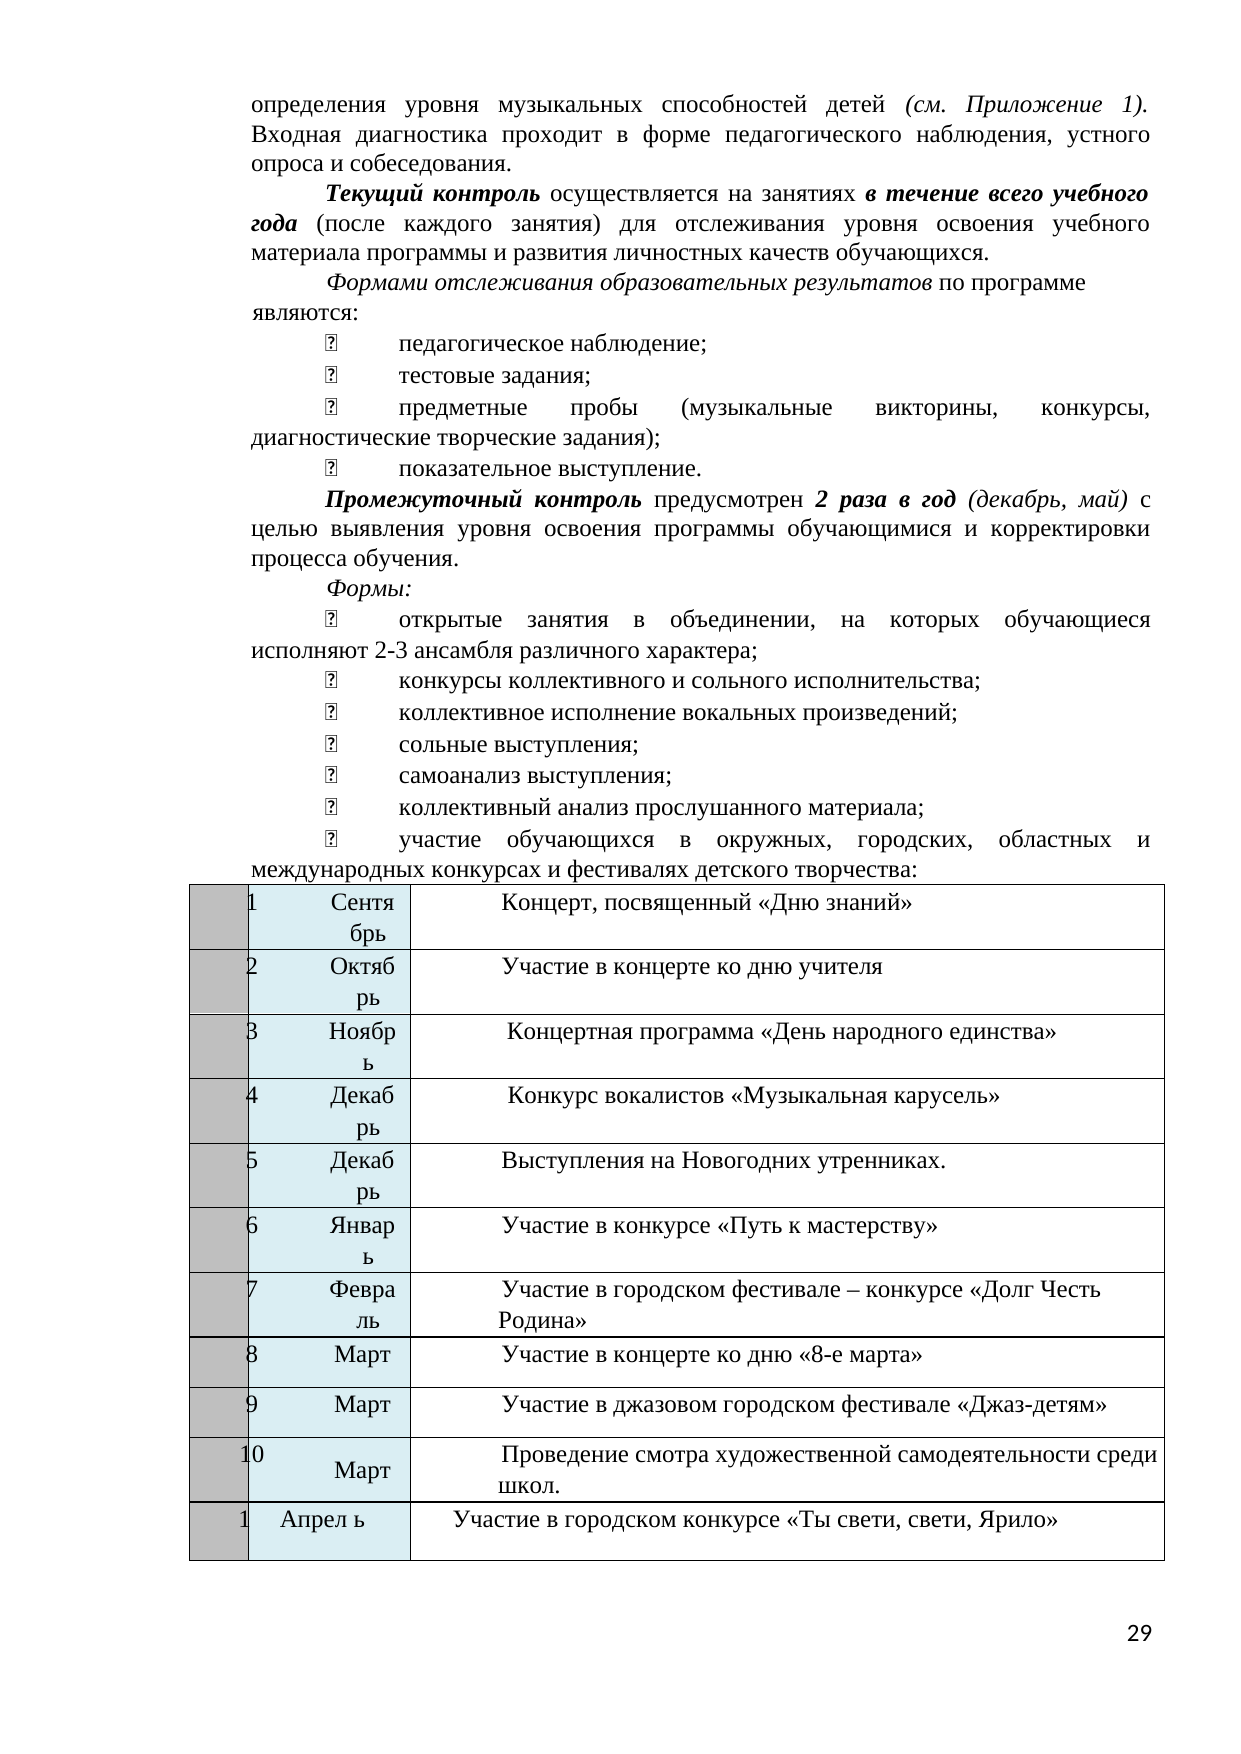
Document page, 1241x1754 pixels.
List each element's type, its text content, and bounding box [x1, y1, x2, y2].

table_cell 5 [249, 1144, 328, 1207]
table_header [190, 885, 248, 949]
list сольные выступления; [251, 728, 1151, 758]
table_cell Март [328, 1388, 410, 1437]
table_cell Участие в конкурсе «Путь к мастерству» [411, 1208, 1164, 1272]
table_cell Февра ль [328, 1273, 410, 1336]
table_cell Декаб рь [328, 1079, 410, 1143]
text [251, 89, 1151, 177]
table_cell 10 [249, 1438, 328, 1501]
table_cell 4 [249, 1079, 328, 1143]
table_cell Участие в концерте ко дню учителя [411, 950, 1164, 1013]
table_header Сентя брь [328, 885, 410, 949]
table_header 1 [249, 885, 328, 949]
table_cell Проведение смотра художественной самодеятельности среди школ. [411, 1438, 1164, 1501]
list тестовые задания; [251, 359, 1151, 390]
table_cell Ноябр ь [328, 1015, 410, 1078]
table_cell Апрел ь [249, 1503, 410, 1560]
table_cell Выступления на Новогодних утренниках. [411, 1144, 1164, 1207]
table_cell Участие в городском конкурсе «Ты свети, свети, Ярило» [411, 1503, 1164, 1560]
text Текущий контроль осуществляется на занятиях в течение всего учебного года (после каждого занятия) для отслеживания уровня освоения учебного материала программы и развития личностных качеств обучающихся. [251, 178, 1151, 266]
table_cell [190, 1015, 248, 1078]
table_cell [190, 950, 248, 1013]
table_cell [190, 1338, 248, 1387]
table_cell 1 [190, 1503, 248, 1560]
list показательное выступление. [251, 452, 1151, 483]
table_cell Участие в концерте ко дню «8-е марта» [411, 1338, 1164, 1387]
text Формы: [326, 573, 1152, 602]
table_cell 3 [249, 1015, 328, 1078]
list самоанализ выступления; [251, 760, 1151, 790]
table_cell [190, 1388, 248, 1437]
table_cell Март [328, 1438, 410, 1501]
table_cell Октяб рь [328, 950, 410, 1013]
list педагогическое наблюдение; [251, 327, 1151, 358]
table_cell Концертная программа «День народного единства» [411, 1015, 1164, 1078]
list предметные пробы (музыкальные викторины, конкурсы, диагностические творческие задания); [251, 391, 1151, 451]
table_cell Январ ь [328, 1208, 410, 1272]
table_cell 9 [249, 1388, 328, 1437]
table_cell [190, 1438, 248, 1501]
list открытые занятия в объединении, на которых обучающиеся исполняют 2-3 ансамбля различного характера; [251, 603, 1151, 663]
table_cell Участие в городском фестивале – конкурсе «Долг Честь Родина» [411, 1273, 1164, 1336]
table_cell Декаб рь [328, 1144, 410, 1207]
table_header Концерт, посвященный «Дню знаний» [411, 885, 1164, 949]
table_cell 7 [249, 1273, 328, 1336]
table_cell Конкурс вокалистов «Музыкальная карусель» [411, 1079, 1164, 1143]
table_cell [190, 1079, 248, 1143]
table_cell Участие в джазовом городском фестивале «Джаз-детям» [411, 1388, 1164, 1437]
table_cell 8 [249, 1338, 328, 1387]
table_cell [190, 1273, 248, 1336]
list коллективное исполнение вокальных произведений; [251, 696, 1151, 727]
table_cell [190, 1208, 248, 1272]
list участие обучающихся в окружных, городских, областных и международных конкурсах и фестивалях детского творчества: [251, 823, 1151, 883]
table_cell 6 [249, 1208, 328, 1272]
table_cell [190, 1144, 248, 1207]
table_cell Март [328, 1338, 410, 1387]
table_cell 2 [249, 950, 328, 1013]
text Формами отслеживания образовательных результатов по программе являются: [252, 267, 1152, 326]
list коллективный анализ прослушанного материала; [251, 791, 1151, 822]
list конкурсы коллективного и сольного исполнительства; [251, 665, 1151, 695]
text Промежуточный контроль предусмотрен 2 раза в год (декабрь, май) с целью выявления уровня освоения программы обучающимися и корректировки процесса обучения. [251, 484, 1151, 572]
